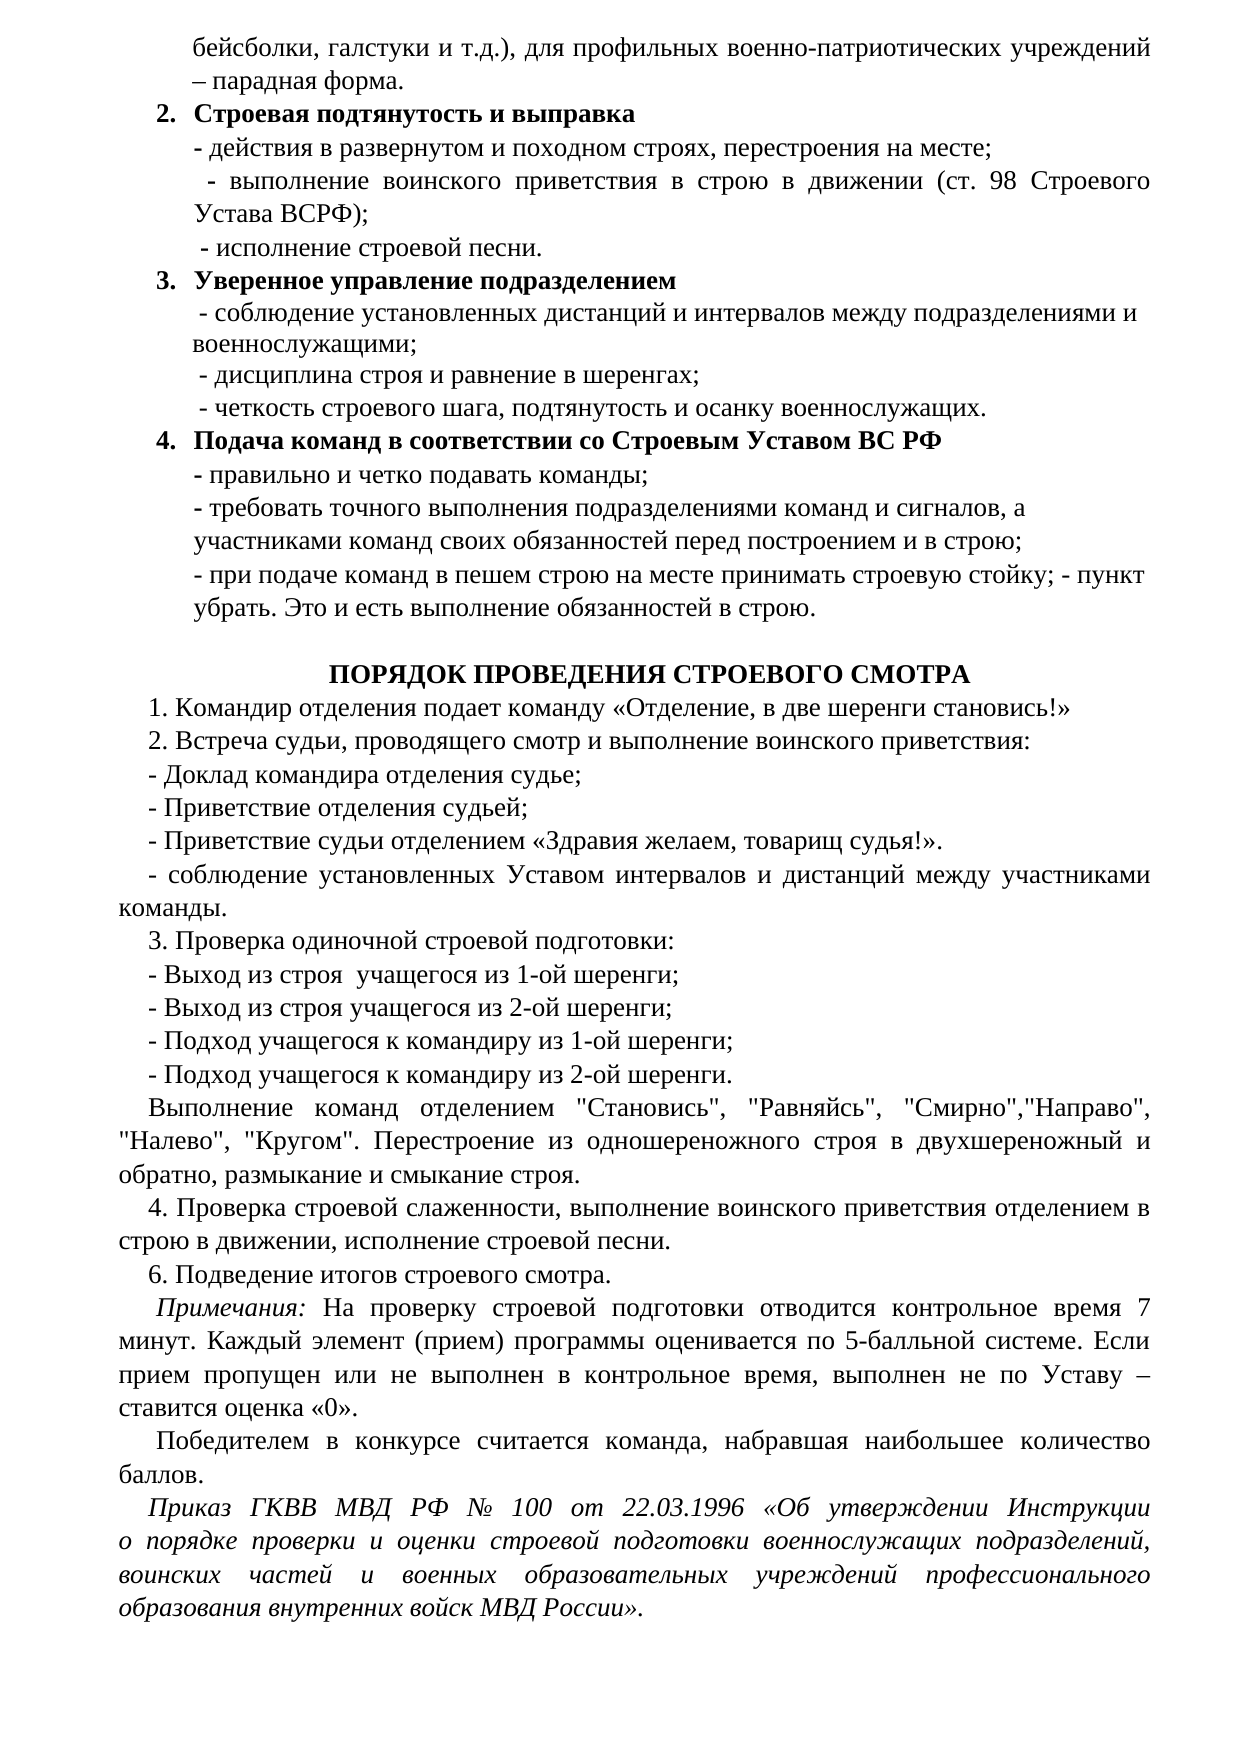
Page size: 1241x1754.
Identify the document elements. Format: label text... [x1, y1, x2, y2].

text - четкость строевого шага, подтянутость и осанку военнослужащих. [192, 390, 1152, 423]
text - Выход из строя учащегося из 1-ой шеренги; [118, 956, 1152, 990]
text 3. Проверка одиночной строевой подготовки: [118, 923, 1152, 956]
list Строевая подтянутость и выправка [156, 96, 1152, 129]
text - дисциплина строя и равнение в шеренгах; [192, 358, 1152, 390]
text 2. Встреча судьи, проводящего смотр и выполнение воинского приветствия: [118, 723, 1152, 756]
text - Выход из строя учащегося из 2-ой шеренги; [118, 990, 1152, 1023]
text ПОРЯДОК ПРОВЕДЕНИЯ СТРОЕВОГО СМОТРА [118, 656, 1152, 690]
text Приказ ГКВВ МВД РФ № 100 от 22.03.1996 «Об утверждении Инструкции о порядке проверки и оценки строевой подготовки военнослужащих подразделений, воинских частей и военных образовательных учреждений профессионального образования внутренних войск МВД России». [118, 1490, 1152, 1623]
text - Подход учащегося к командиру из 2-ой шеренги. [118, 1056, 1152, 1090]
text - Доклад командира отделения судье; [118, 756, 1152, 790]
text Выполнение команд отделением "Становись", "Равняйсь", "Смирно","Направо", "Налево", "Кругом". Перестроение из одношереножного строя в двухшереножный и обратно, размыкание и смыкание строя. [118, 1090, 1152, 1190]
text - исполнение строевой песни. [193, 229, 1152, 263]
text - соблюдение установленных Уставом интервалов и дистанций между участниками команды. [118, 856, 1152, 923]
text 4. Проверка строевой слаженности, выполнение воинского приветствия отделением в строю в движении, исполнение строевой песни. [118, 1190, 1152, 1256]
text - действия в развернутом и походном строях, перестроения на месте; [193, 129, 1152, 163]
text - Приветствие судьи отделением «Здравия желаем, товарищ судья!». [118, 823, 1152, 856]
text - правильно и четко подавать команды; [193, 456, 1152, 490]
text Примечания: На проверку строевой подготовки отводится контрольное время 7 минут. Каждый элемент (прием) программы оценивается по 5-балльной системе. Если прием пропущен или не выполнен в контрольное время, выполнен не по Уставу – ставится оценка «0». [118, 1290, 1152, 1423]
text - Приветствие отделения судьей; [118, 790, 1152, 823]
text - соблюдение установленных дистанций и интервалов между подразделениями и военнослужащими; [192, 296, 1152, 358]
text - Подход учащегося к командиру из 1-ой шеренги; [118, 1023, 1152, 1056]
text - выполнение воинского приветствия в строю в движении (ст. 98 Строевого Устава ВСРФ); [193, 163, 1152, 229]
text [192, 29, 1152, 96]
text Победителем в конкурсе считается команда, набравшая наибольшее количество баллов. [118, 1423, 1152, 1490]
list Подача команд в соответствии со Строевым Уставом ВС РФ [156, 423, 1152, 456]
text 6. Подведение итогов строевого смотра. [118, 1256, 1152, 1290]
text 1. Командир отделения подает команду «Отделение, в две шеренги становись!» [118, 690, 1152, 723]
text - требовать точного выполнения подразделениями команд и сигналов, а участниками команд своих обязанностей перед построением и в строю; - при подаче команд в пешем строю на месте принимать строевую стойку; - пункт убрать. Это и есть выполнение обязанностей в строю. [193, 490, 1152, 623]
list Уверенное управление подразделением [156, 263, 1152, 296]
